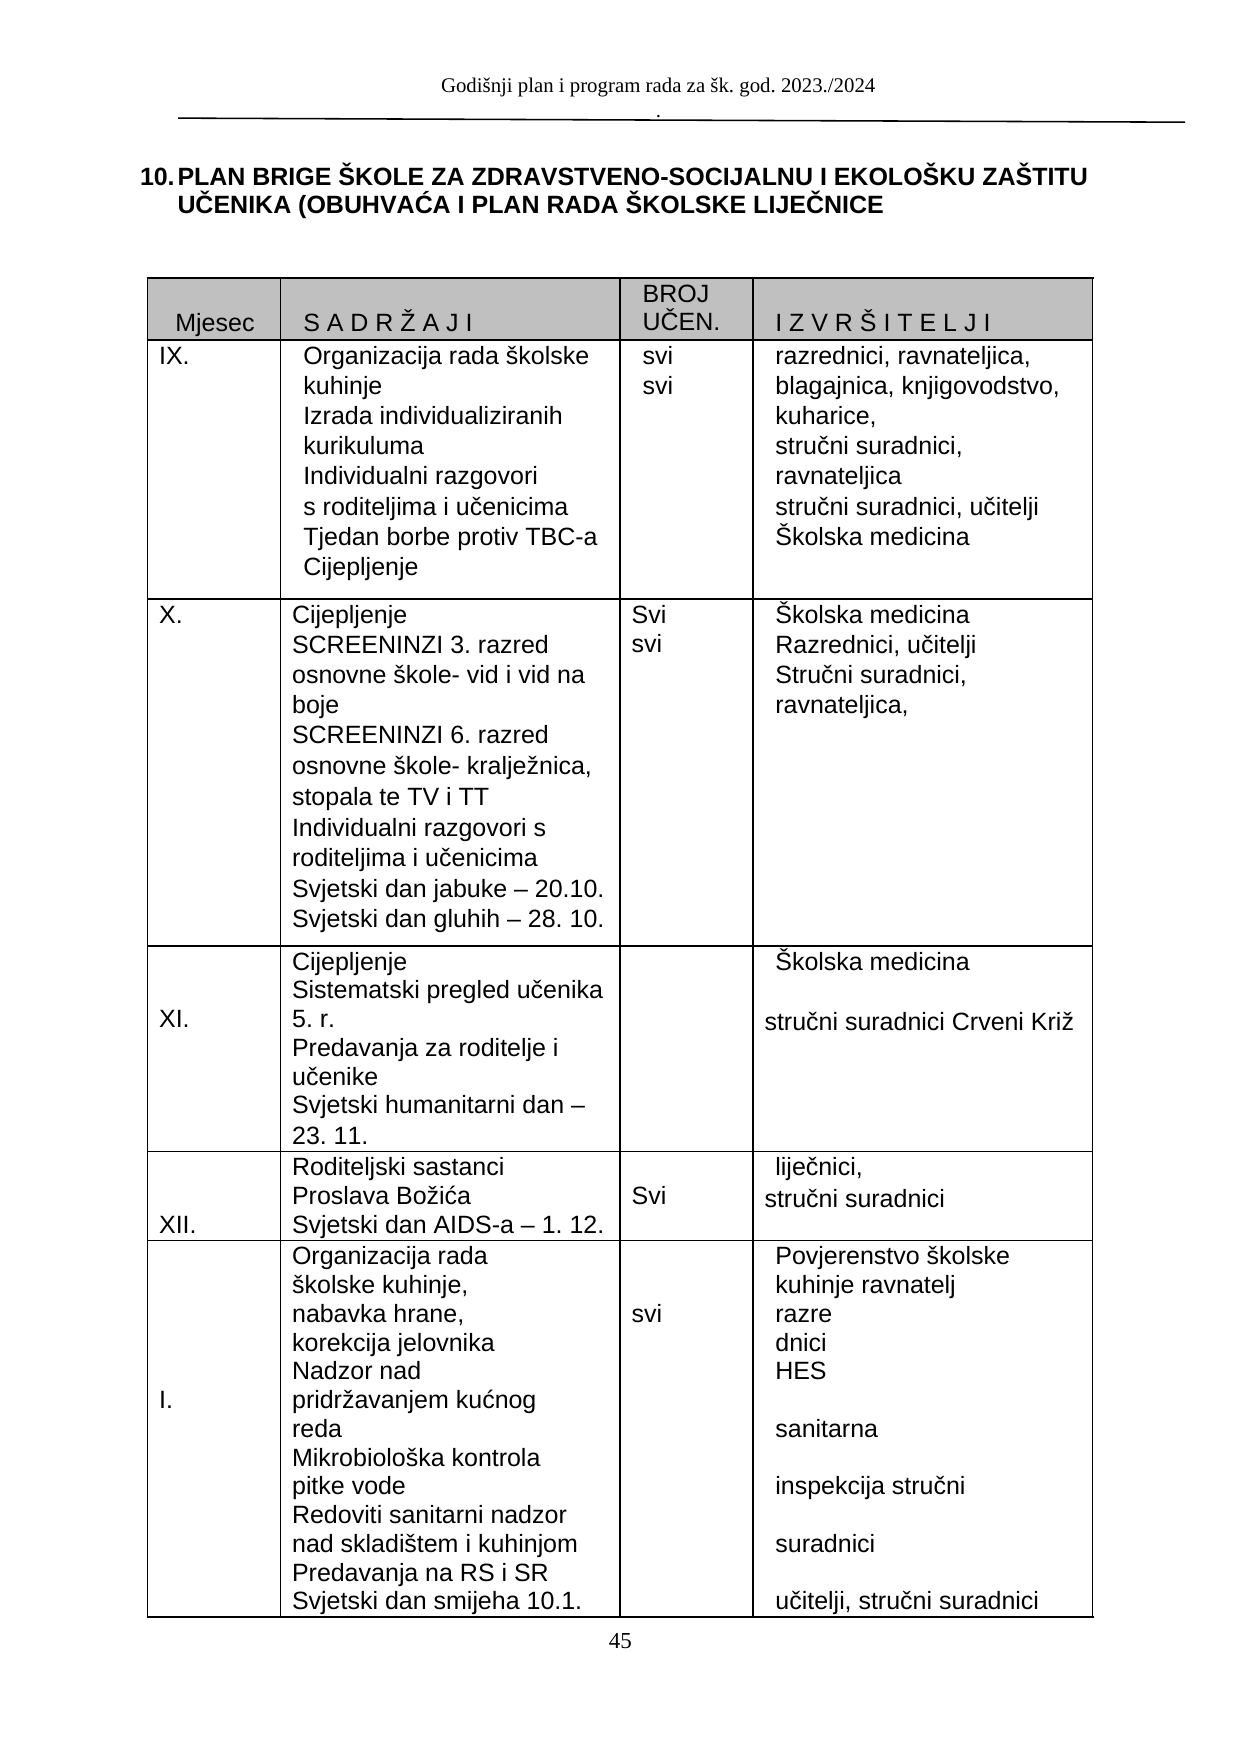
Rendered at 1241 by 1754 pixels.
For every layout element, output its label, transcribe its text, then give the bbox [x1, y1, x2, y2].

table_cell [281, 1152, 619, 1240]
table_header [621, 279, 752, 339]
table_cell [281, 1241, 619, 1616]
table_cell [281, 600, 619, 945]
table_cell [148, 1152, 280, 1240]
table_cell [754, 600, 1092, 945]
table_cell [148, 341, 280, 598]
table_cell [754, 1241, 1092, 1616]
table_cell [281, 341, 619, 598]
subtitle PLAN BRIGE ŠKOLE ZA ZDRAVSTVENO-SOCIJALNU I EKOLOŠKU ZAŠTITU UČENIKA (OBUHVAĆA I PLAN RADA ŠKOLSKE LIJEČNICE [140, 162, 1093, 219]
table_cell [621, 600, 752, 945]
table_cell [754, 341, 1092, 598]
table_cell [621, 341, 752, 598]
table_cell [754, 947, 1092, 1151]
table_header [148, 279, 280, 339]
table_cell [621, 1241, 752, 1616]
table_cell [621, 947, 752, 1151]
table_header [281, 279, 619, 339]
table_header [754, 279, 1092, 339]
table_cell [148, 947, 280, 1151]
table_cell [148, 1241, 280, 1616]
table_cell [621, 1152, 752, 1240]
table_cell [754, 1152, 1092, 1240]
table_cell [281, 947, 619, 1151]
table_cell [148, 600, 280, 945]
